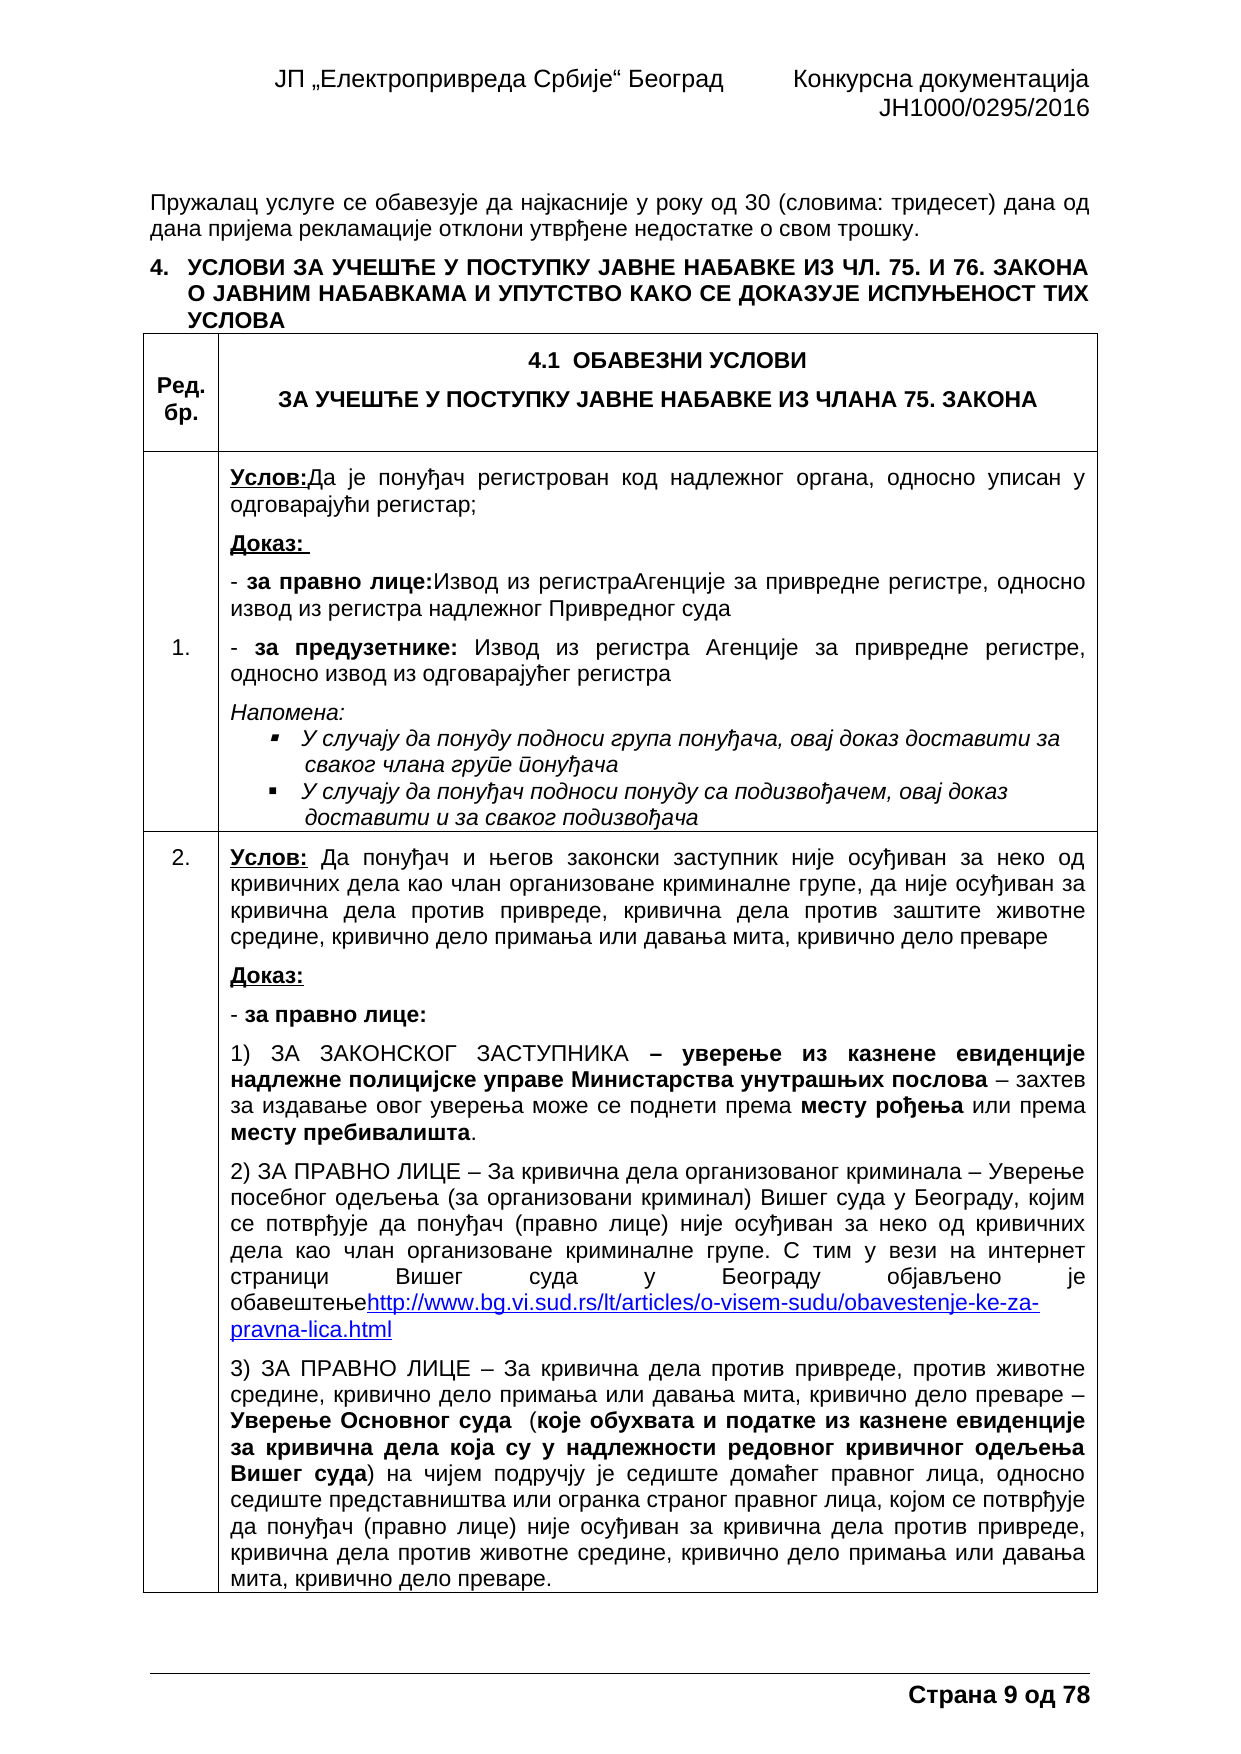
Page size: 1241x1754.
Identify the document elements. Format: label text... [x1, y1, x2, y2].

table_cell Услов:Да је понуђач регистрован код надлежног органа, односно уписан у одговарајући регистар; Доказ: - за правно лице:Извод из регистраАгенције за привредне регистре, односно извод из регистра надлежног Привредног суда - за предузетнике: Извод из регистра Агенције за привредне регистре, односно извод из одговарајућег регистра Напомена: У случају да понуду подноси група понуђача, овај доказ доставити за сваког члана групе понуђача У случају да понуђач подноси понуду са подизвођачем, овај доказ доставити и за сваког подизвођача [219, 452, 1097, 831]
table_cell 1. [144, 452, 218, 831]
table_header Ред. бр. [144, 334, 218, 451]
text Пружалац услуге се обавезује да најкасније у року од 30 (словима: тридесет) дана од дана пријема рекламације отклони утврђене недостатке о свом трошку. [150, 189, 1090, 242]
table_cell 2. [144, 832, 218, 1592]
subtitle УСЛОВИ ЗА УЧЕШЋЕ У ПОСТУПКУ ЈАВНЕ НАБАВКЕ ИЗ ЧЛ. 75. И 76. ЗАКОНА О ЈАВНИМ НАБАВКАМА И УПУТСТВО КАКО СЕ ДОКАЗУЈЕ ИСПУЊЕНОСТ ТИХ УСЛОВА [150, 254, 1090, 333]
table_header 4.1 ОБАВЕЗНИ УСЛОВИ ЗА УЧЕШЋЕ У ПОСТУПКУ ЈАВНЕ НАБАВКЕ ИЗ ЧЛАНА 75. ЗАКОНА [219, 334, 1097, 451]
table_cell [219, 832, 1097, 1592]
